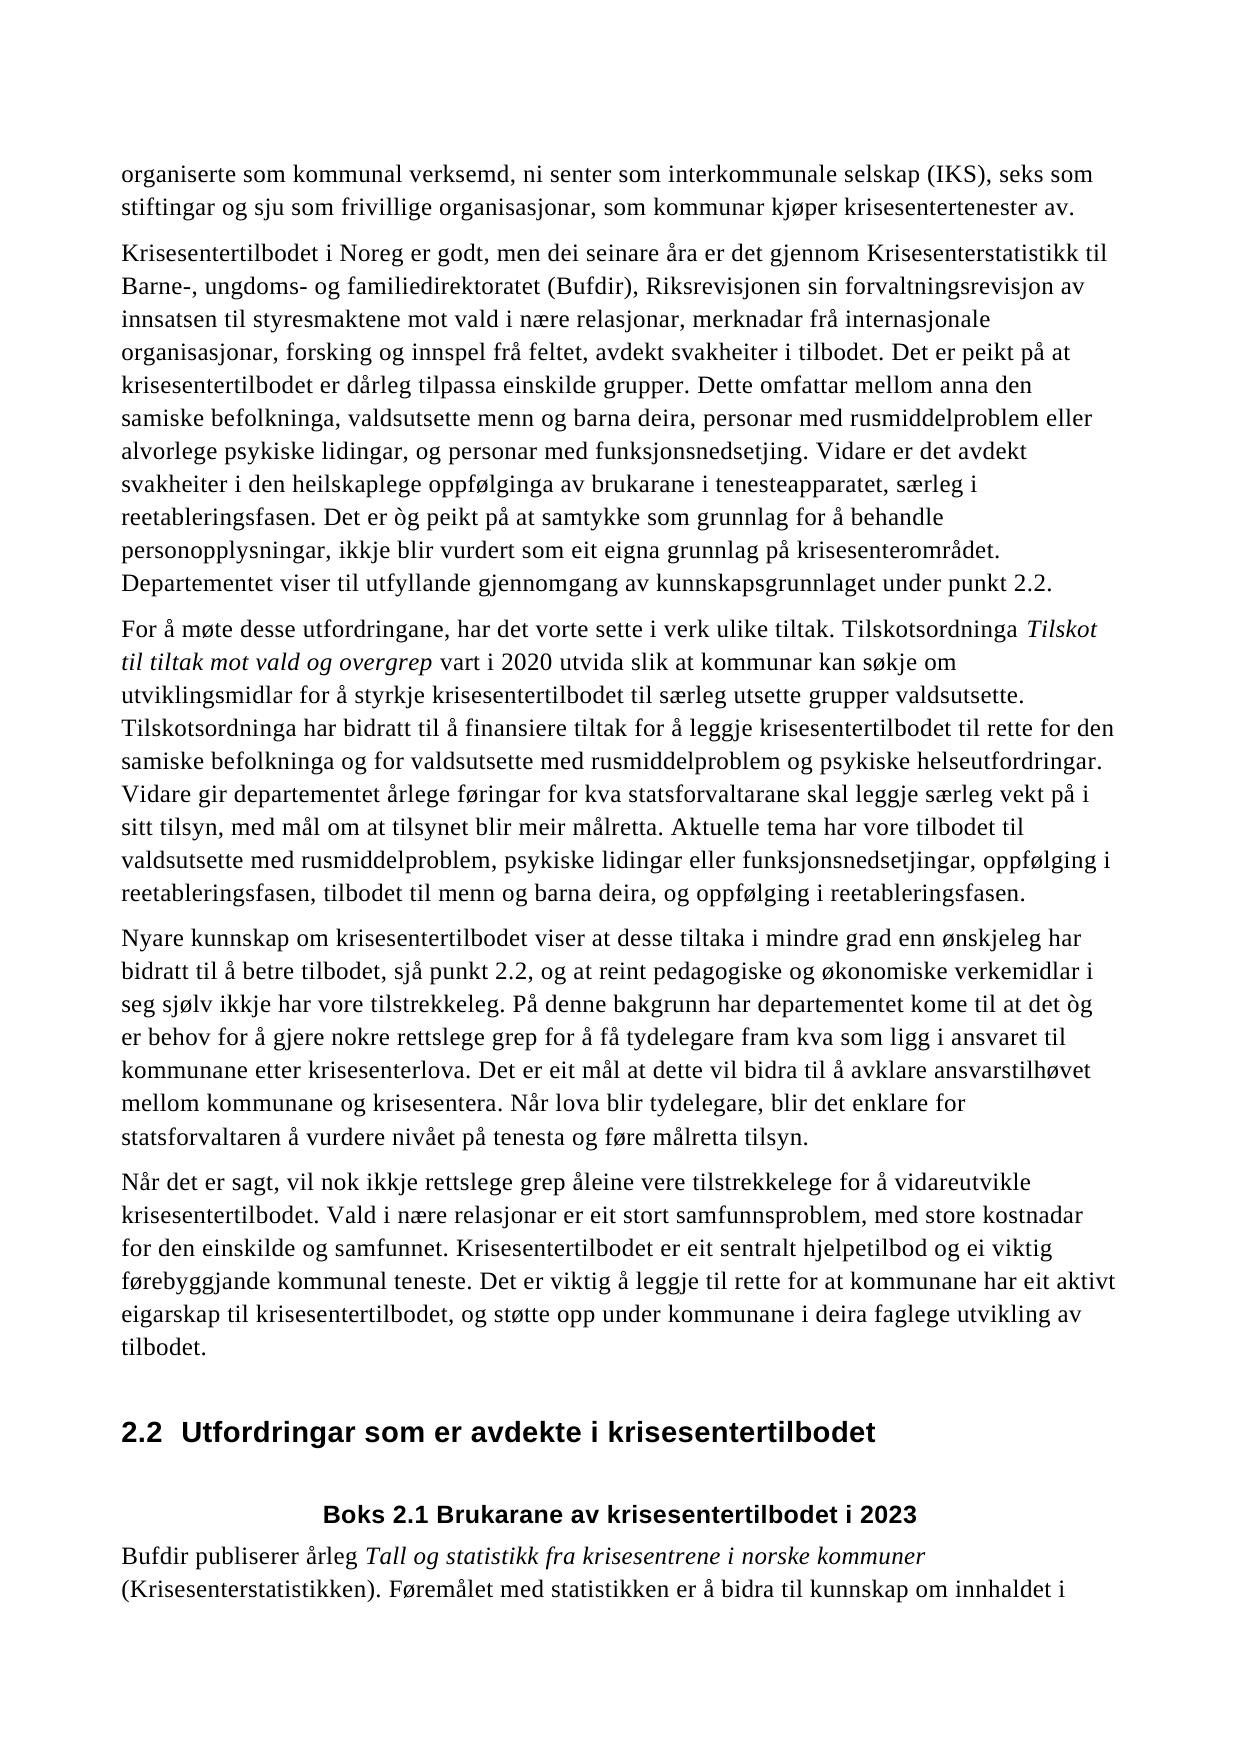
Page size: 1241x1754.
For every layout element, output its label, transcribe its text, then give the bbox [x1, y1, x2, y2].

subtitle Utfordringar som er avdekte i krisesentertilbodet [121, 1415, 1119, 1449]
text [121, 1541, 1119, 1603]
text Krisesentertilbodet i Noreg er godt, men dei seinare åra er det gjennom Krisesenterstatistikk til Barne-, ungdoms- og familiedirektoratet (Bufdir), Riksrevisjonen sin forvaltningsrevisjon av innsatsen til styresmaktene mot vald i nære relasjonar, merknadar frå internasjonale organisasjonar, forsking og innspel frå feltet, avdekt svakheiter i tilbodet. Det er peikt på at krisesentertilbodet er dårleg tilpassa einskilde grupper. Dette omfattar mellom anna den samiske befolkninga, valdsutsette menn og barna deira, personar med rusmiddelproblem eller alvorlege psykiske lidingar, og personar med funksjonsnedsetjing. Vidare er det avdekt svakheiter i den heilskaplege oppfølginga av brukarane i tenesteapparatet, særleg i reetableringsfasen. Det er òg peikt på at samtykke som grunnlag for å behandle personopplysningar, ikkje blir vurdert som eit eigna grunnlag på krisesenterområdet. Departementet viser til utfyllande gjennomgang av kunnskapsgrunnlaget under punkt 2.2. [121, 238, 1119, 597]
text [121, 159, 1119, 221]
text For å møte desse utfordringane, har det vorte sette i verk ulike tiltak. Tilskotsordninga Tilskot til tiltak mot vald og overgrep vart i 2020 utvida slik at kommunar kan søkje om utviklingsmidlar for å styrkje krisesentertilbodet til særleg utsette grupper valdsutsette. Tilskotsordninga har bidratt til å finansiere tiltak for å leggje krisesentertilbodet til rette for den samiske befolkninga og for valdsutsette med rusmiddelproblem og psykiske helseutfordringar. Vidare gir departementet årlege føringar for kva statsforvaltarane skal leggje særleg vekt på i sitt tilsyn, med mål om at tilsynet blir meir målretta. Aktuelle tema har vore tilbodet til valdsutsette med rusmiddelproblem, psykiske lidingar eller funksjonsnedsetjingar, oppfølging i reetableringsfasen, tilbodet til menn og barna deira, og oppfølging i reetableringsfasen. [121, 614, 1119, 907]
text Når det er sagt, vil nok ikkje rettslege grep åleine vere tilstrekkelege for å vidareutvikle krisesentertilbodet. Vald i nære relasjonar er eit stort samfunnsproblem, med store kostnadar for den einskilde og samfunnet. Krisesentertilbodet er eit sentralt hjelpetilbod og ei viktig førebyggjande kommunal teneste. Det er viktig å leggje til rette for at kommunane har eit aktivt eigarskap til krisesentertilbodet, og støtte opp under kommunane i deira faglege utvikling av tilbodet. [121, 1167, 1119, 1361]
text Brukarane av krisesentertilbodet i 2023 [121, 1499, 1119, 1528]
text Nyare kunnskap om krisesentertilbodet viser at desse tiltaka i mindre grad enn ønskjeleg har bidratt til å betre tilbodet, sjå punkt 2.2, og at reint pedagogiske og økonomiske verkemidlar i seg sjølv ikkje har vore tilstrekkeleg. På denne bakgrunn har departementet kome til at det òg er behov for å gjere nokre rettslege grep for å få tydelegare fram kva som ligg i ansvaret til kommunane etter krisesenterlova. Det er eit mål at dette vil bidra til å avklare ansvarstilhøvet mellom kommunane og krisesentera. Når lova blir tydelegare, blir det enklare for statsforvaltaren å vurdere nivået på tenesta og føre målretta tilsyn. [121, 923, 1119, 1150]
